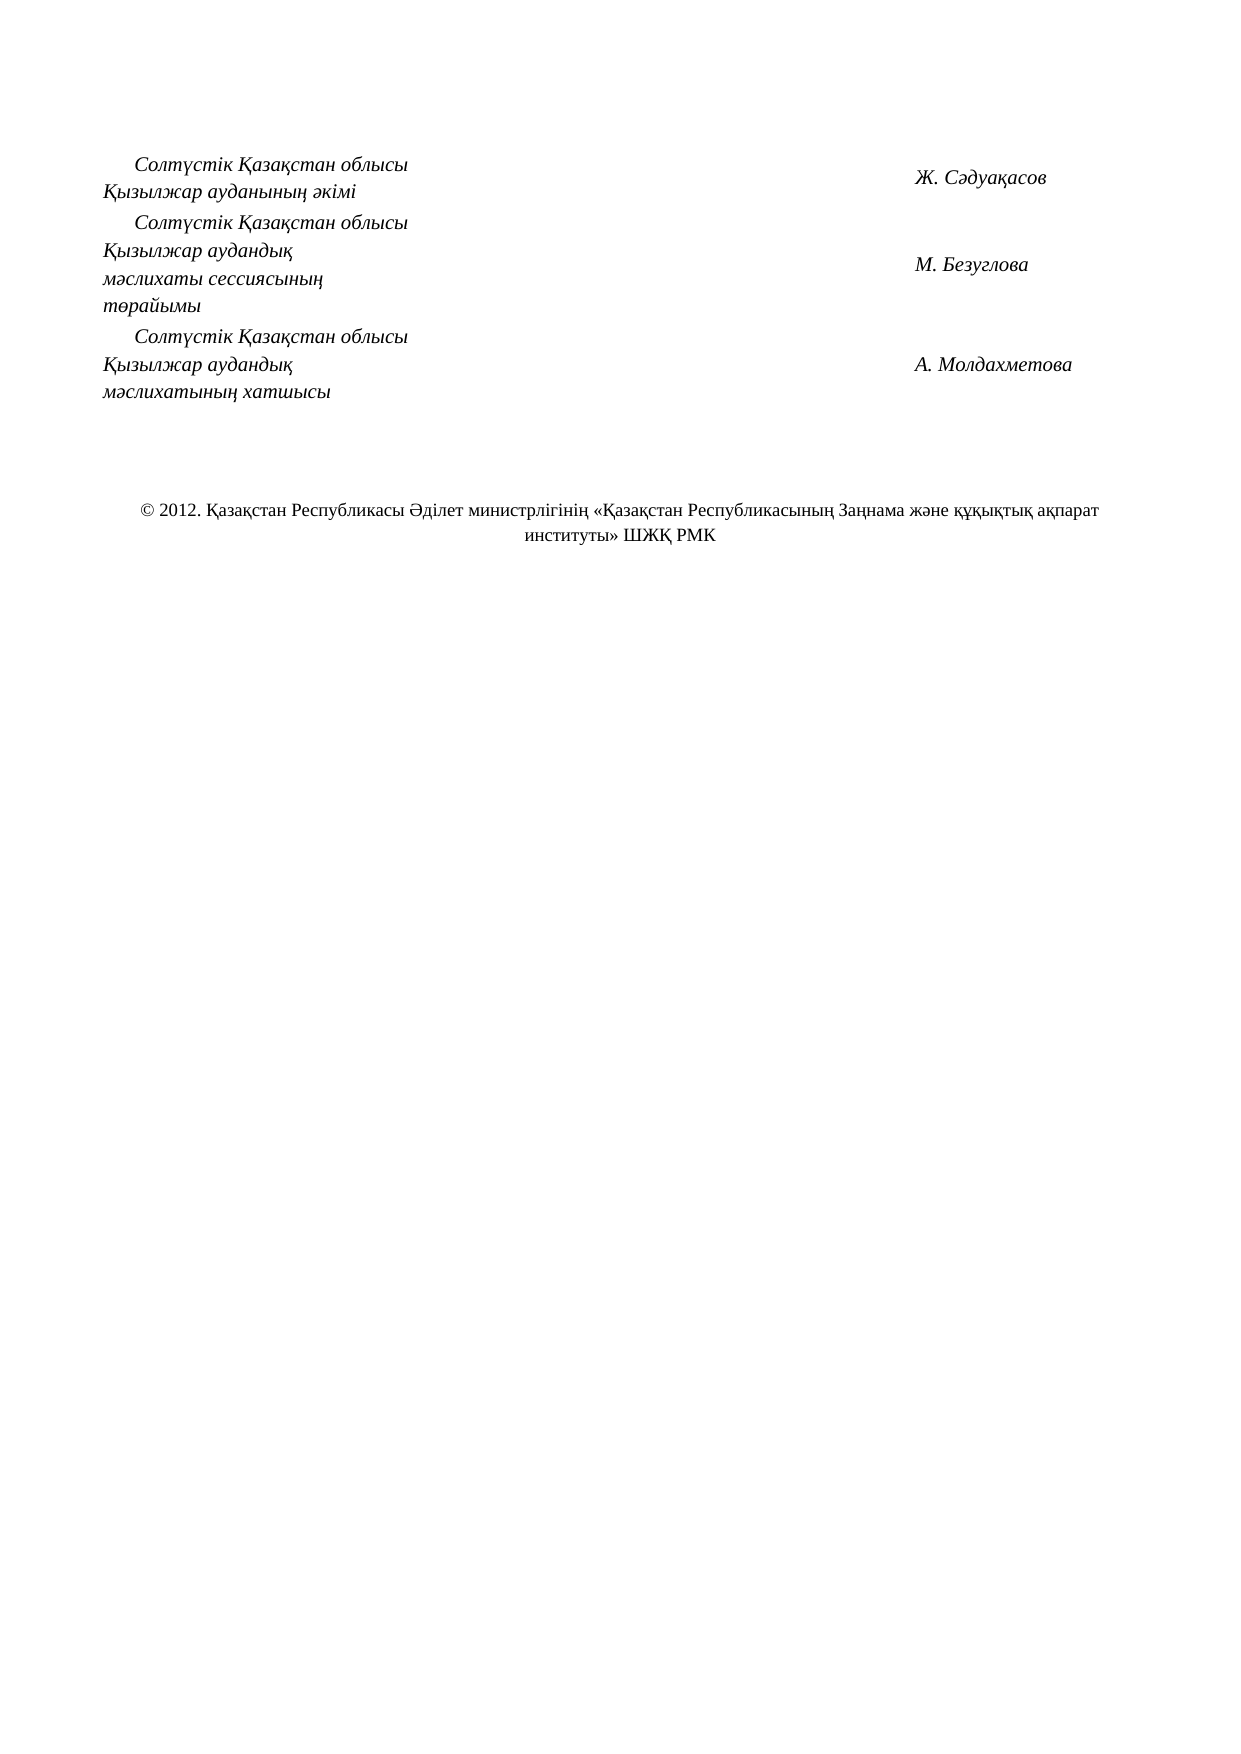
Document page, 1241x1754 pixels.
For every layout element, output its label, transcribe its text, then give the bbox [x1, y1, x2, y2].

table_cell Солтүстік Қазақстан облысы Қызылжар аудандық мәслихаты сессиясының төрайымы [101, 209, 913, 322]
text © 2012. Қазақстан Республикасы Әділет министрлігінің «Қазақстан Республикасының Заңнама және құқықтық ақпарат институты» ШЖҚ РМК [112, 499, 1128, 546]
table_header Солтүстік Қазақстан облысы Қызылжар ауданының әкімі [101, 150, 913, 209]
table_cell А. Молдахметова [913, 323, 1240, 409]
table_header Ж. Сәдуақасов [913, 150, 1240, 209]
table_cell Солтүстік Қазақстан облысы Қызылжар аудандық мәслихатының хатшысы [101, 323, 913, 409]
table_cell М. Безуглова [913, 209, 1240, 322]
